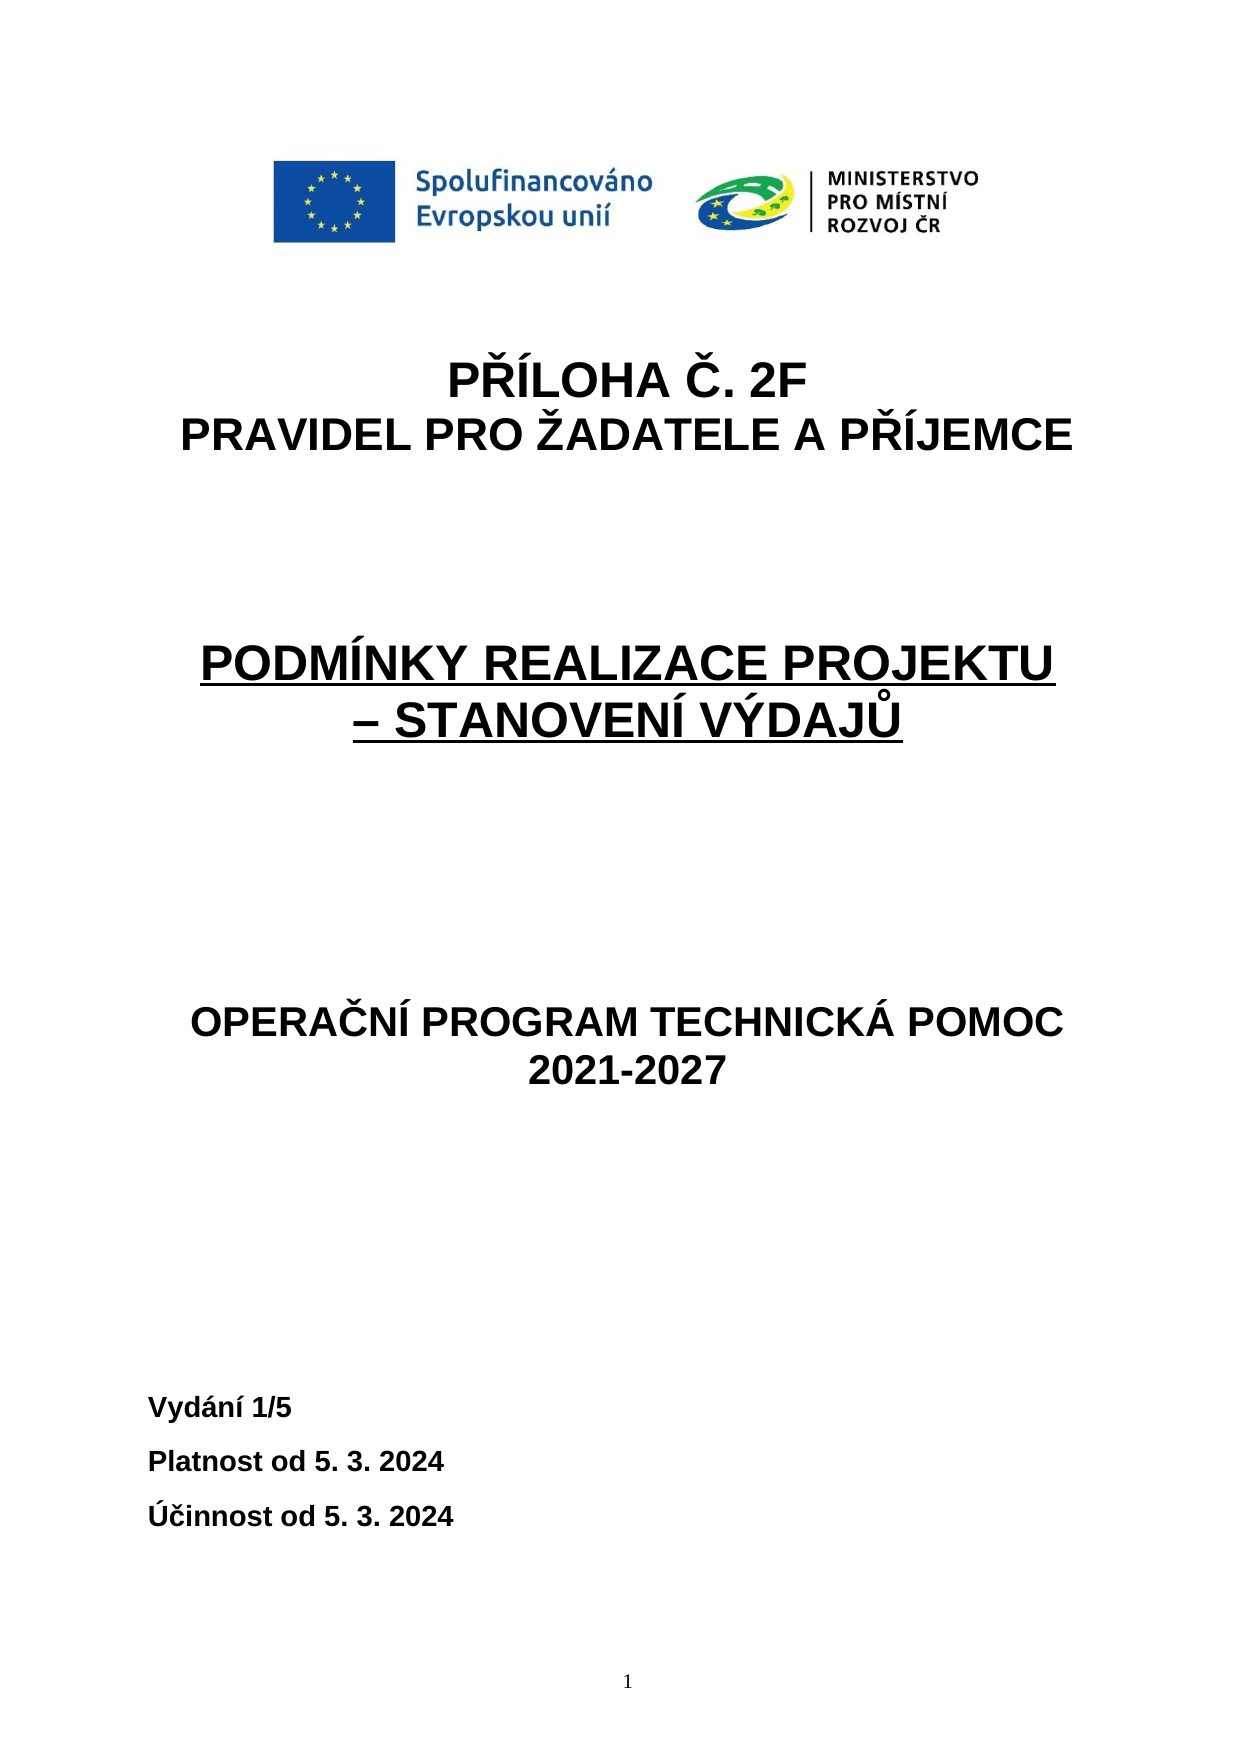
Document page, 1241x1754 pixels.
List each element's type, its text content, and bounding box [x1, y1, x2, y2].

text příloha č. 2f [148, 350, 1107, 408]
text – STANOVENÍ VÝDAJů [148, 691, 1107, 748]
text Pravidel pro žadatele A příjemce [148, 408, 1107, 461]
picture [271, 158, 984, 245]
text Platnost od 5. 3. 2024 [148, 1444, 1107, 1478]
text Účinnost od 5. 3. 2024 [148, 1499, 1107, 1532]
text Operační program technická pomoc 2021-2027 [148, 997, 1107, 1093]
text Podmínky realizace projektu [148, 633, 1107, 691]
text Vydání 1/5 [148, 1390, 1107, 1424]
